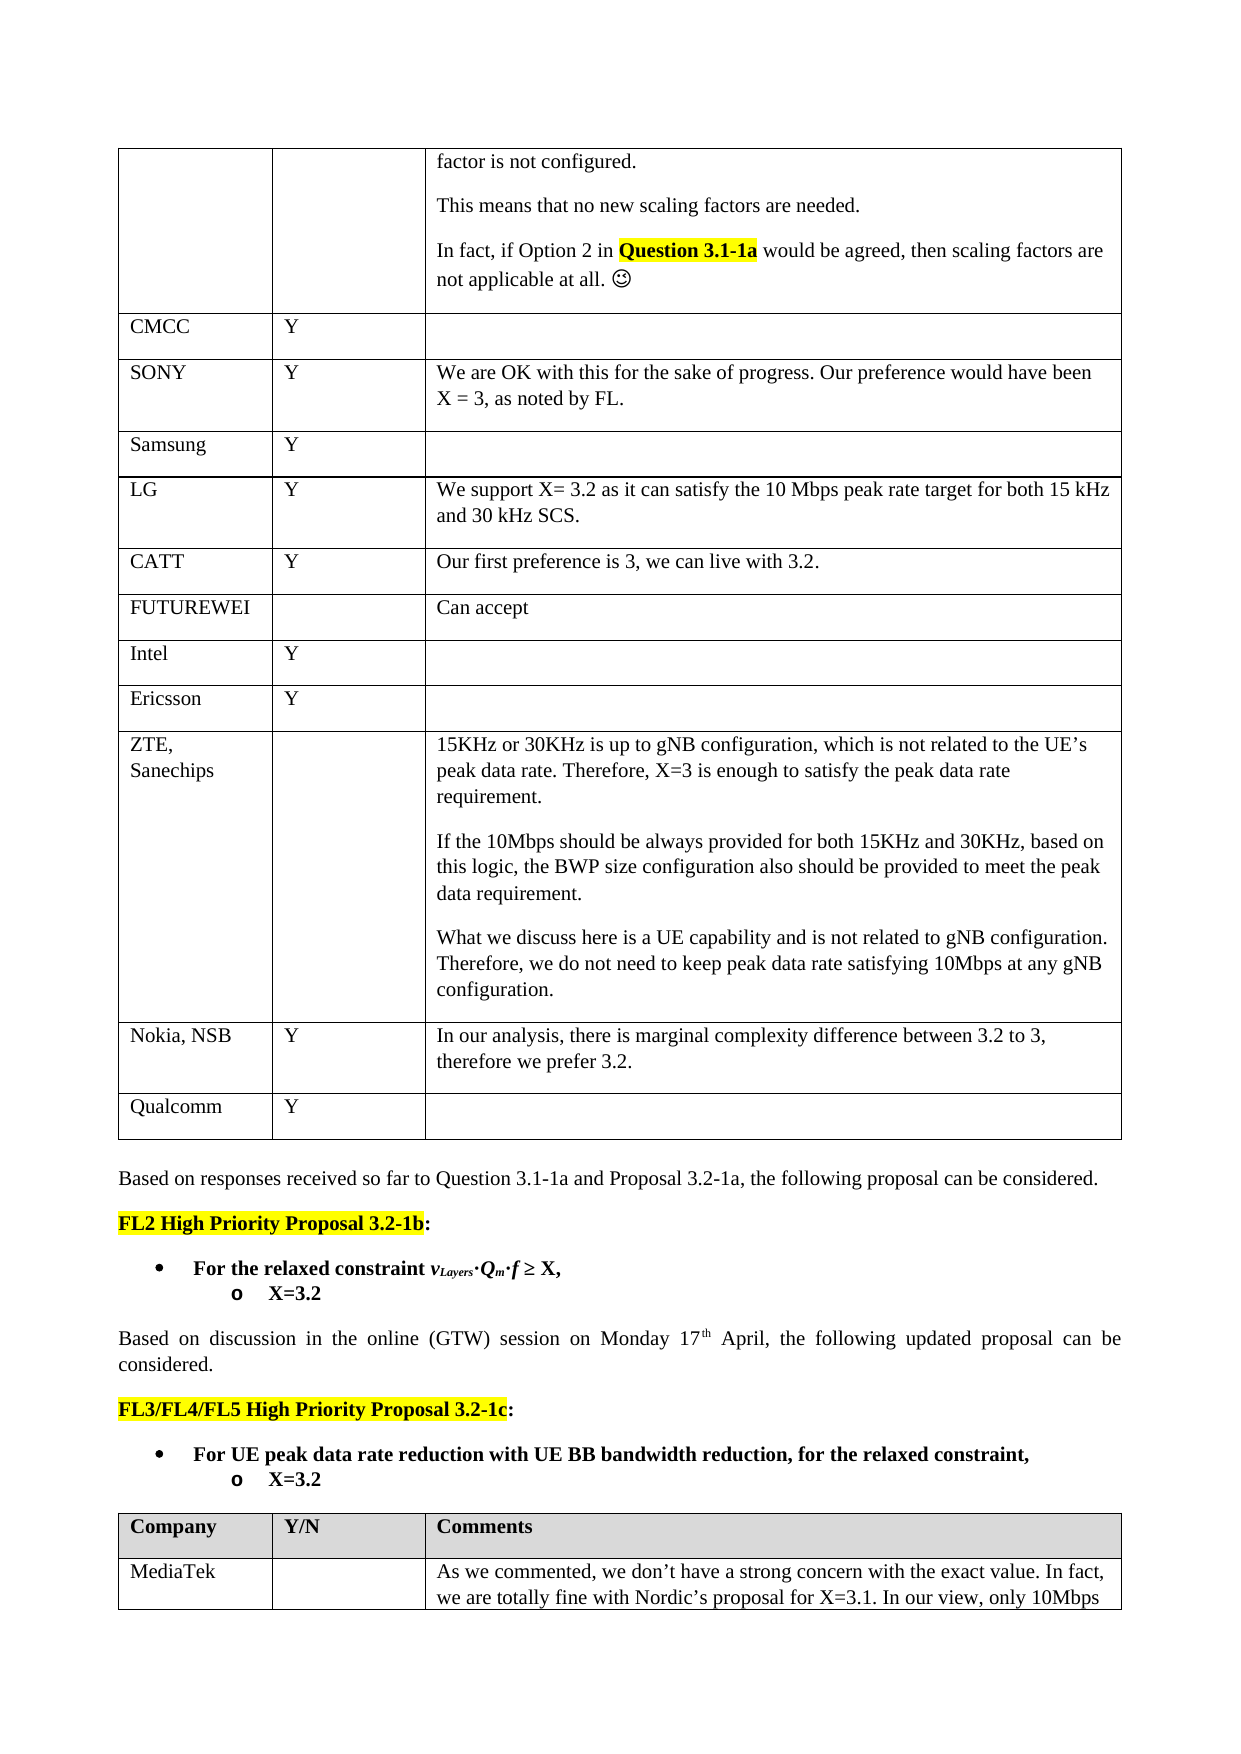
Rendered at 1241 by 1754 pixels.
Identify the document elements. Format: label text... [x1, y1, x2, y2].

list For the relaxed constraint vLayers·Qm·f ≥ X, [156, 1255, 1122, 1279]
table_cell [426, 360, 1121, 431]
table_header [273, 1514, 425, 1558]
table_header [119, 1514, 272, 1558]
text Based on discussion in the online (GTW) session on Monday 17th April, the following updated proposal can be considered. [118, 1326, 1122, 1376]
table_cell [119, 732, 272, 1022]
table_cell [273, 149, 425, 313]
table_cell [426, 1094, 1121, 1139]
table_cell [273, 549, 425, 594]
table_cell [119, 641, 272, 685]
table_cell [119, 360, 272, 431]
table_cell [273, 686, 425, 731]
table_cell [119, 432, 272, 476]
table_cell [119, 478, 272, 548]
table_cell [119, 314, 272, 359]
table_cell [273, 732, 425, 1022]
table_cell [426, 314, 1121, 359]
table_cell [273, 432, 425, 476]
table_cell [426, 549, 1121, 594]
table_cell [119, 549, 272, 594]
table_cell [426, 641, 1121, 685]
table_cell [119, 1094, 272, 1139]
list For UE peak data rate reduction with UE BB bandwidth reduction, for the relaxed constraint, [156, 1442, 1122, 1466]
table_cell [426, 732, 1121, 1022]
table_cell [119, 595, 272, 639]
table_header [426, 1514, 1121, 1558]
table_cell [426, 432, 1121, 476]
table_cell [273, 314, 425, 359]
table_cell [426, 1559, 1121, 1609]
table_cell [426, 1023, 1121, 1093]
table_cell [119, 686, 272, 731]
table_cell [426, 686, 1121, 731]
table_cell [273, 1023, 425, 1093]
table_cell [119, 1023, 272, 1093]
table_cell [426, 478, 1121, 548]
list X=3.2 [231, 1467, 1122, 1493]
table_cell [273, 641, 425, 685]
text Based on responses received so far to Question 3.1-1a and Proposal 3.2-1a, the following proposal can be considered. [118, 1140, 1122, 1190]
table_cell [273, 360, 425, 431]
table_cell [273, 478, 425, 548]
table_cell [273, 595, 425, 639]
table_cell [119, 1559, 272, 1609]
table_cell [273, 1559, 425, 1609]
text FL2 High Priority Proposal 3.2-1b: [424, 1211, 1122, 1235]
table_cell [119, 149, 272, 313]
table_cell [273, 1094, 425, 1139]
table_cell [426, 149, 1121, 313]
text FL3/FL4/FL5 High Priority Proposal 3.2-1c: [507, 1397, 1122, 1421]
list X=3.2 [231, 1281, 1122, 1306]
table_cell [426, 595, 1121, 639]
